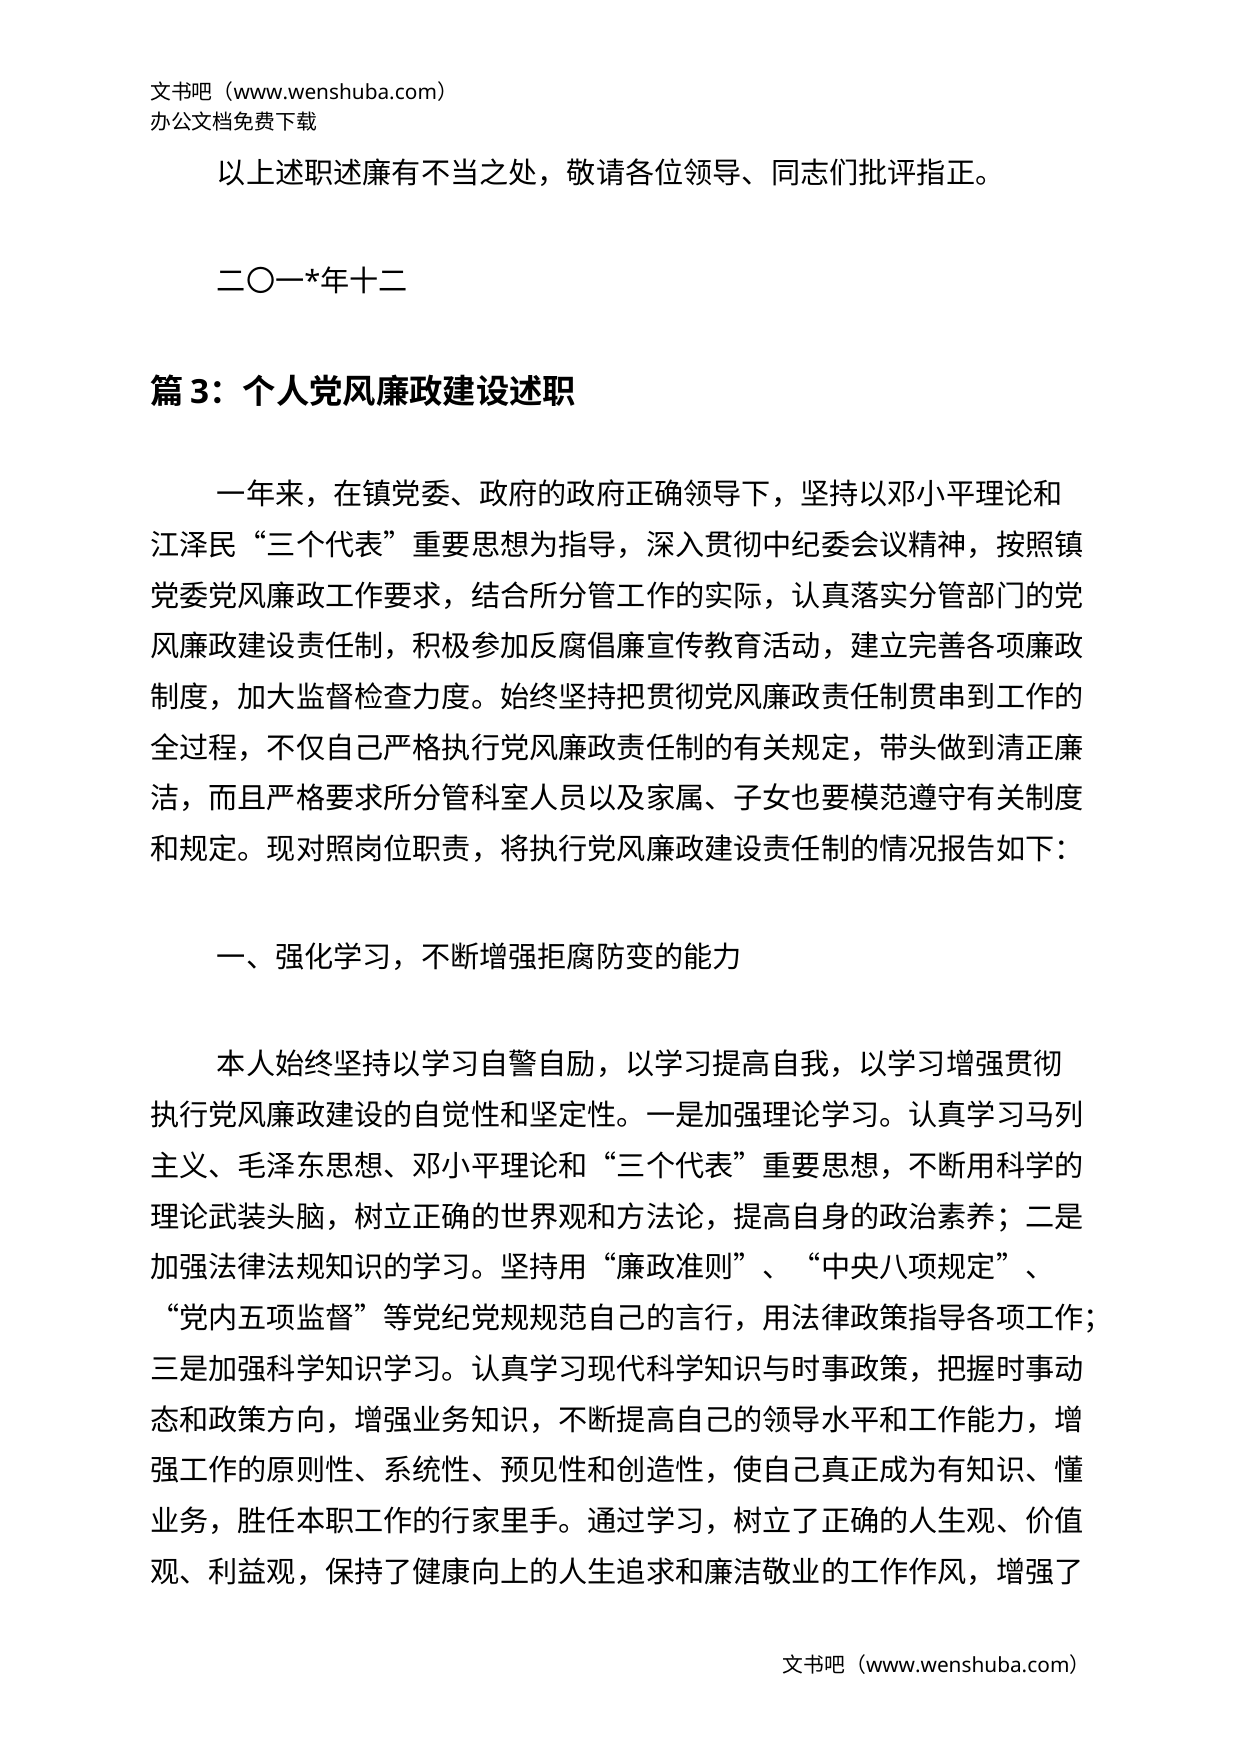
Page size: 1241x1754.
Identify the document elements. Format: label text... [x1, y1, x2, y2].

text 二〇一*年十二 [150, 258, 1090, 300]
text 一、强化学习，不断增强拒腐防变的能力 [150, 933, 1090, 976]
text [150, 1041, 1090, 1591]
text 以上述职述廉有不当之处，敬请各位领导、同志们批评指正。 [150, 150, 1090, 192]
text 篇3：个人党风廉政建设述职 [150, 365, 1090, 414]
text 一年来，在镇党委、政府的政府正确领导下，坚持以邓小平理论和江泽民“三个代表”重要思想为指导，深入贯彻中纪委会议精神，按照镇党委党风廉政工作要求，结合所分管工作的实际，认真落实分管部门的党风廉政建设责任制，积极参加反腐倡廉宣传教育活动，建立完善各项廉政制度，加大监督检查力度。始终坚持把贯彻党风廉政责任制贯串到工作的全过程，不仅自己严格执行党风廉政责任制的有关规定，带头做到清正廉洁，而且严格要求所分管科室人员以及家属、子女也要模范遵守有关制度和规定。现对照岗位职责，将执行党风廉政建设责任制的情况报告如下： [150, 471, 1090, 868]
